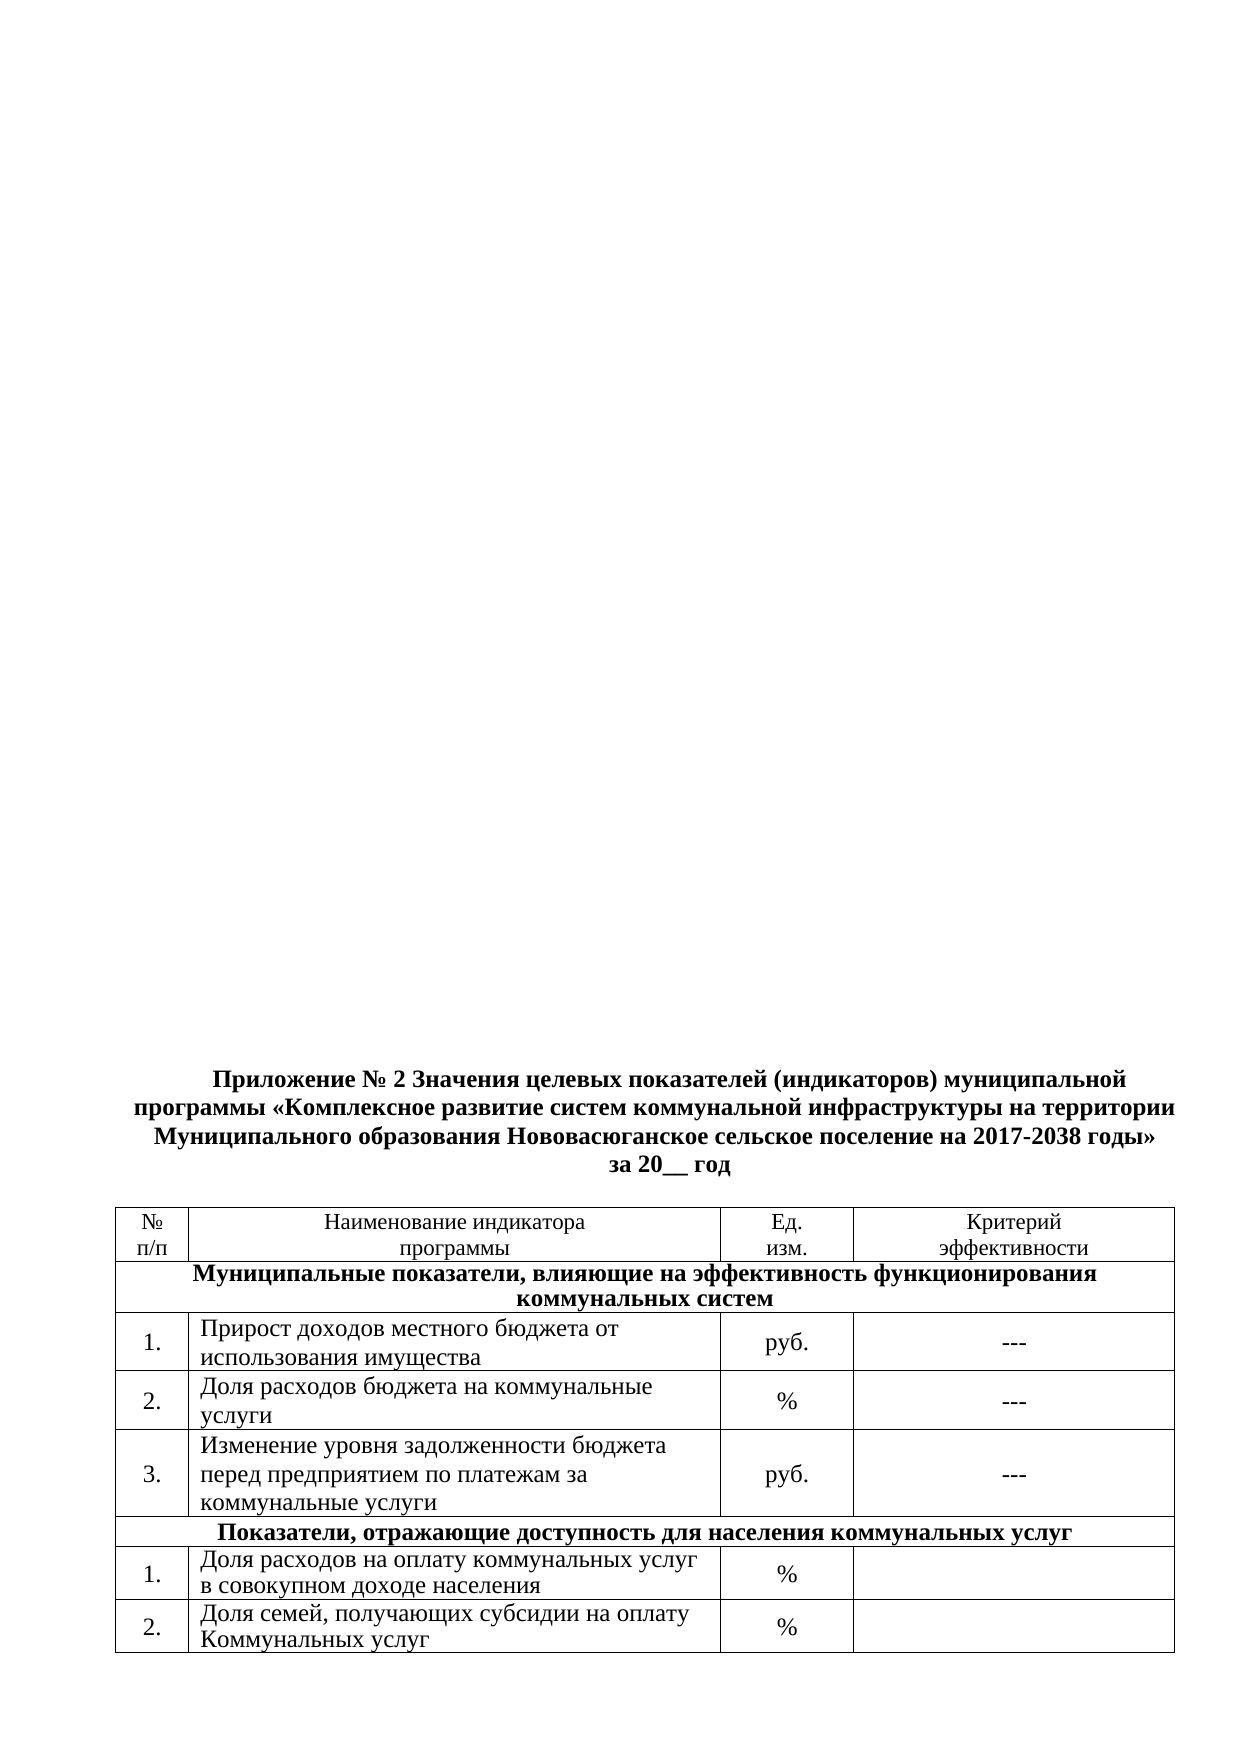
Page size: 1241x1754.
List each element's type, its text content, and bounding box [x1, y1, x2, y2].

table_cell % [721, 1547, 853, 1599]
table_cell --- [854, 1430, 1174, 1516]
table_cell Показатели, отражающие доступность для населения коммунальных услуг [116, 1517, 1174, 1546]
table_header Ед. изм. [721, 1208, 853, 1261]
table_cell % [721, 1371, 853, 1429]
table_cell 1. [116, 1547, 188, 1599]
table_cell --- [854, 1371, 1174, 1429]
table_cell [854, 1600, 1174, 1652]
table_cell --- [854, 1313, 1174, 1370]
table_cell Доля расходов бюджета на коммунальные услуги [189, 1371, 720, 1429]
table_cell Прирост доходов местного бюджета от использования имущества [189, 1313, 720, 1370]
table_cell Доля расходов на оплату коммунальных услуг в совокупном доходе населения [189, 1547, 720, 1599]
table_cell Изменение уровня задолженности бюджета перед предприятием по платежам за коммунальные услуги [189, 1430, 720, 1516]
table_cell [854, 1547, 1174, 1599]
table_cell 3. [116, 1430, 188, 1516]
table_cell руб. [721, 1313, 853, 1370]
table_cell 1. [116, 1313, 188, 1370]
table_cell % [721, 1600, 853, 1652]
table_cell Доля семей, получающих субсидии на оплату Коммунальных услуг [189, 1600, 720, 1652]
text Приложение № 2 Значения целевых показателей (индикаторов) муниципальной программы «Комплексное развитие систем коммунальной инфраструктуры на территории Муниципального образования Нововасюганское сельское поселение на 2017-2038 годы» [130, 1064, 1180, 1150]
table_cell Муниципальные показатели, влияющие на эффективность функционирования коммунальных систем [116, 1262, 1174, 1312]
table_cell 2. [116, 1600, 188, 1652]
table_header Наименование индикатора программы [189, 1208, 720, 1261]
text за 20__ год [130, 1150, 1180, 1178]
table_header № п/п [116, 1208, 188, 1261]
table_header Критерий эффективности [854, 1208, 1174, 1261]
table_cell руб. [721, 1430, 853, 1516]
table_cell 2. [116, 1371, 188, 1429]
